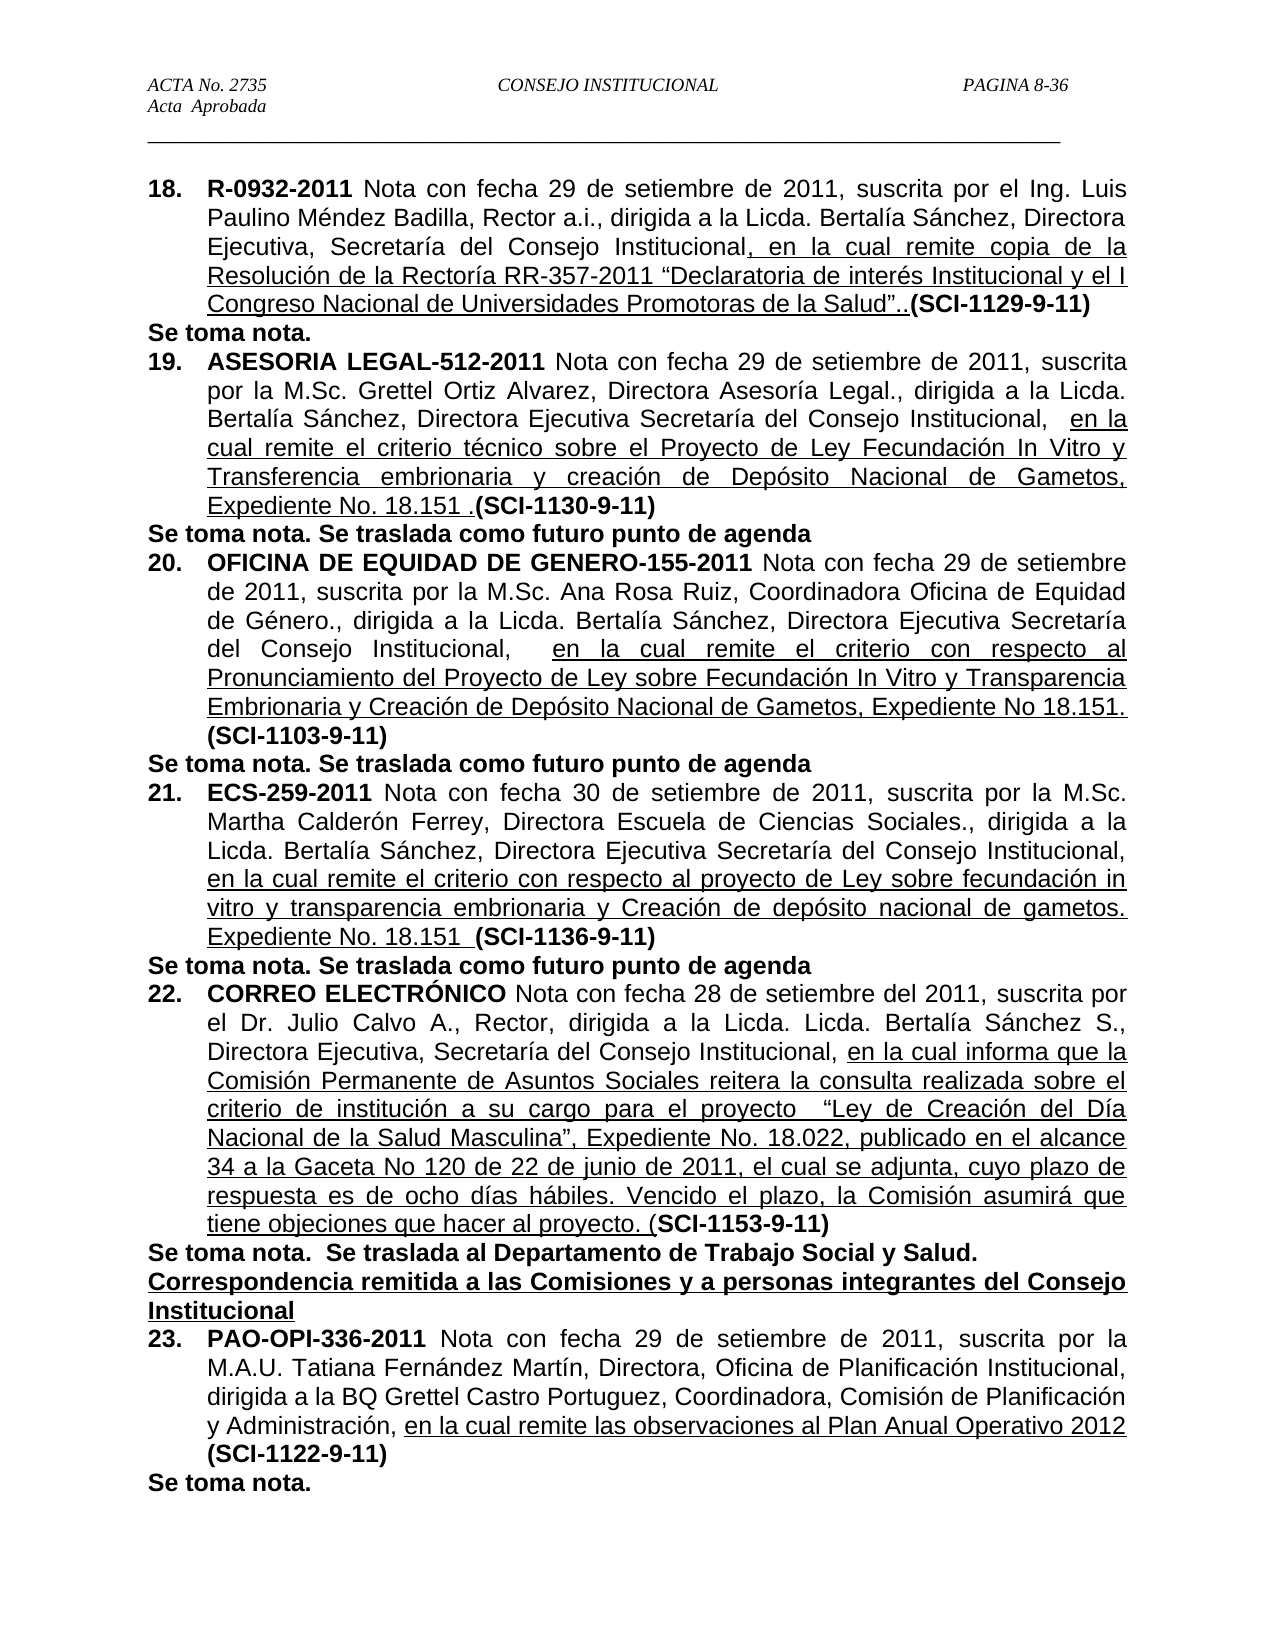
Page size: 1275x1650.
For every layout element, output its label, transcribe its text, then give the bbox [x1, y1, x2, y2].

text Se toma nota. Se traslada como futuro punto de agenda [148, 749, 1127, 778]
list CORREO ELECTRÓNICO Nota con fecha 28 de setiembre del 2011, suscrita por el Dr. Julio Calvo A., Rector, dirigida a la Licda. Licda. Bertalía Sánchez S., Directora Ejecutiva, Secretaría del Consejo Institucional, en la cual informa que la Comisión Permanente de Asuntos Sociales reitera la consulta realizada sobre el criterio de institución a su cargo para el proyecto “Ley de Creación del Día Nacional de la Salud Masculina”, Expediente No. 18.022, publicado en el alcance 34 a la Gaceta No 120 de 22 de junio de 2011, el cual se adjunta, cuyo plazo de respuesta es de ocho días hábiles. Vencido el plazo, la Comisión asumirá que tiene objeciones que hacer al proyecto. (SCI-1153-9-11) [148, 979, 1127, 1238]
text Se toma nota. Se traslada como futuro punto de agenda [148, 519, 1127, 548]
text Correspondencia remitida a las Comisiones y a personas integrantes del Consejo Institucional [148, 1267, 1127, 1292]
list ASESORIA LEGAL-512-2011 Nota con fecha 29 de setiembre de 2011, suscrita por la M.Sc. Grettel Ortiz Alvarez, Directora Asesoría Legal., dirigida a la Licda. Bertalía Sánchez, Directora Ejecutiva Secretaría del Consejo Institucional, en la cual remite el criterio técnico sobre el Proyecto de Ley Fecundación In Vitro y Transferencia embrionaria y creación de Depósito Nacional de Gametos, Expediente No. 18.151 .(SCI-1130-9-11) [148, 347, 1127, 519]
list R-0932-2011 Nota con fecha 29 de setiembre de 2011, suscrita por el Ing. Luis Paulino Méndez Badilla, Rector a.i., dirigida a la Licda. Bertalía Sánchez, Directora Ejecutiva, Secretaría del Consejo Institucional, en la cual remite copia de la Resolución de la Rectoría RR-357-2011 “Declaratoria de interés Institucional y el I Congreso Nacional de Universidades Promotoras de la Salud”..(SCI-1129-9-11) [148, 174, 1127, 318]
text Correspondencia remitida a las Comisiones y a personas integrantes del Consejo Institucional [148, 1293, 1127, 1324]
text Se toma nota. Se traslada como futuro punto de agenda [148, 951, 1127, 979]
list PAO-OPI-336-2011 Nota con fecha 29 de setiembre de 2011, suscrita por la M.A.U. Tatiana Fernández Martín, Directora, Oficina de Planificación Institucional, dirigida a la BQ Grettel Castro Portuguez, Coordinadora, Comisión de Planificación y Administración, en la cual remite las observaciones al Plan Anual Operativo 2012 (SCI-1122-9-11) [148, 1324, 1127, 1468]
text Se toma nota. Se traslada al Departamento de Trabajo Social y Salud. [148, 1238, 1127, 1267]
text Se toma nota. [148, 1468, 1127, 1497]
list OFICINA DE EQUIDAD DE GENERO-155-2011 Nota con fecha 29 de setiembre de 2011, suscrita por la M.Sc. Ana Rosa Ruiz, Coordinadora Oficina de Equidad de Género., dirigida a la Licda. Bertalía Sánchez, Directora Ejecutiva Secretaría del Consejo Institucional, en la cual remite el criterio con respecto al Pronunciamiento del Proyecto de Ley sobre Fecundación In Vitro y Transparencia Embrionaria y Creación de Depósito Nacional de Gametos, Expediente No 18.151.(SCI-1103-9-11) [148, 548, 1127, 749]
list ECS-259-2011 Nota con fecha 30 de setiembre de 2011, suscrita por la M.Sc. Martha Calderón Ferrey, Directora Escuela de Ciencias Sociales., dirigida a la Licda. Bertalía Sánchez, Directora Ejecutiva Secretaría del Consejo Institucional, en la cual remite el criterio con respecto al proyecto de Ley sobre fecundación in vitro y transparencia embrionaria y Creación de depósito nacional de gametos. Expediente No. 18.151 (SCI-1136-9-11) [148, 778, 1127, 951]
text Se toma nota. [148, 318, 1127, 347]
